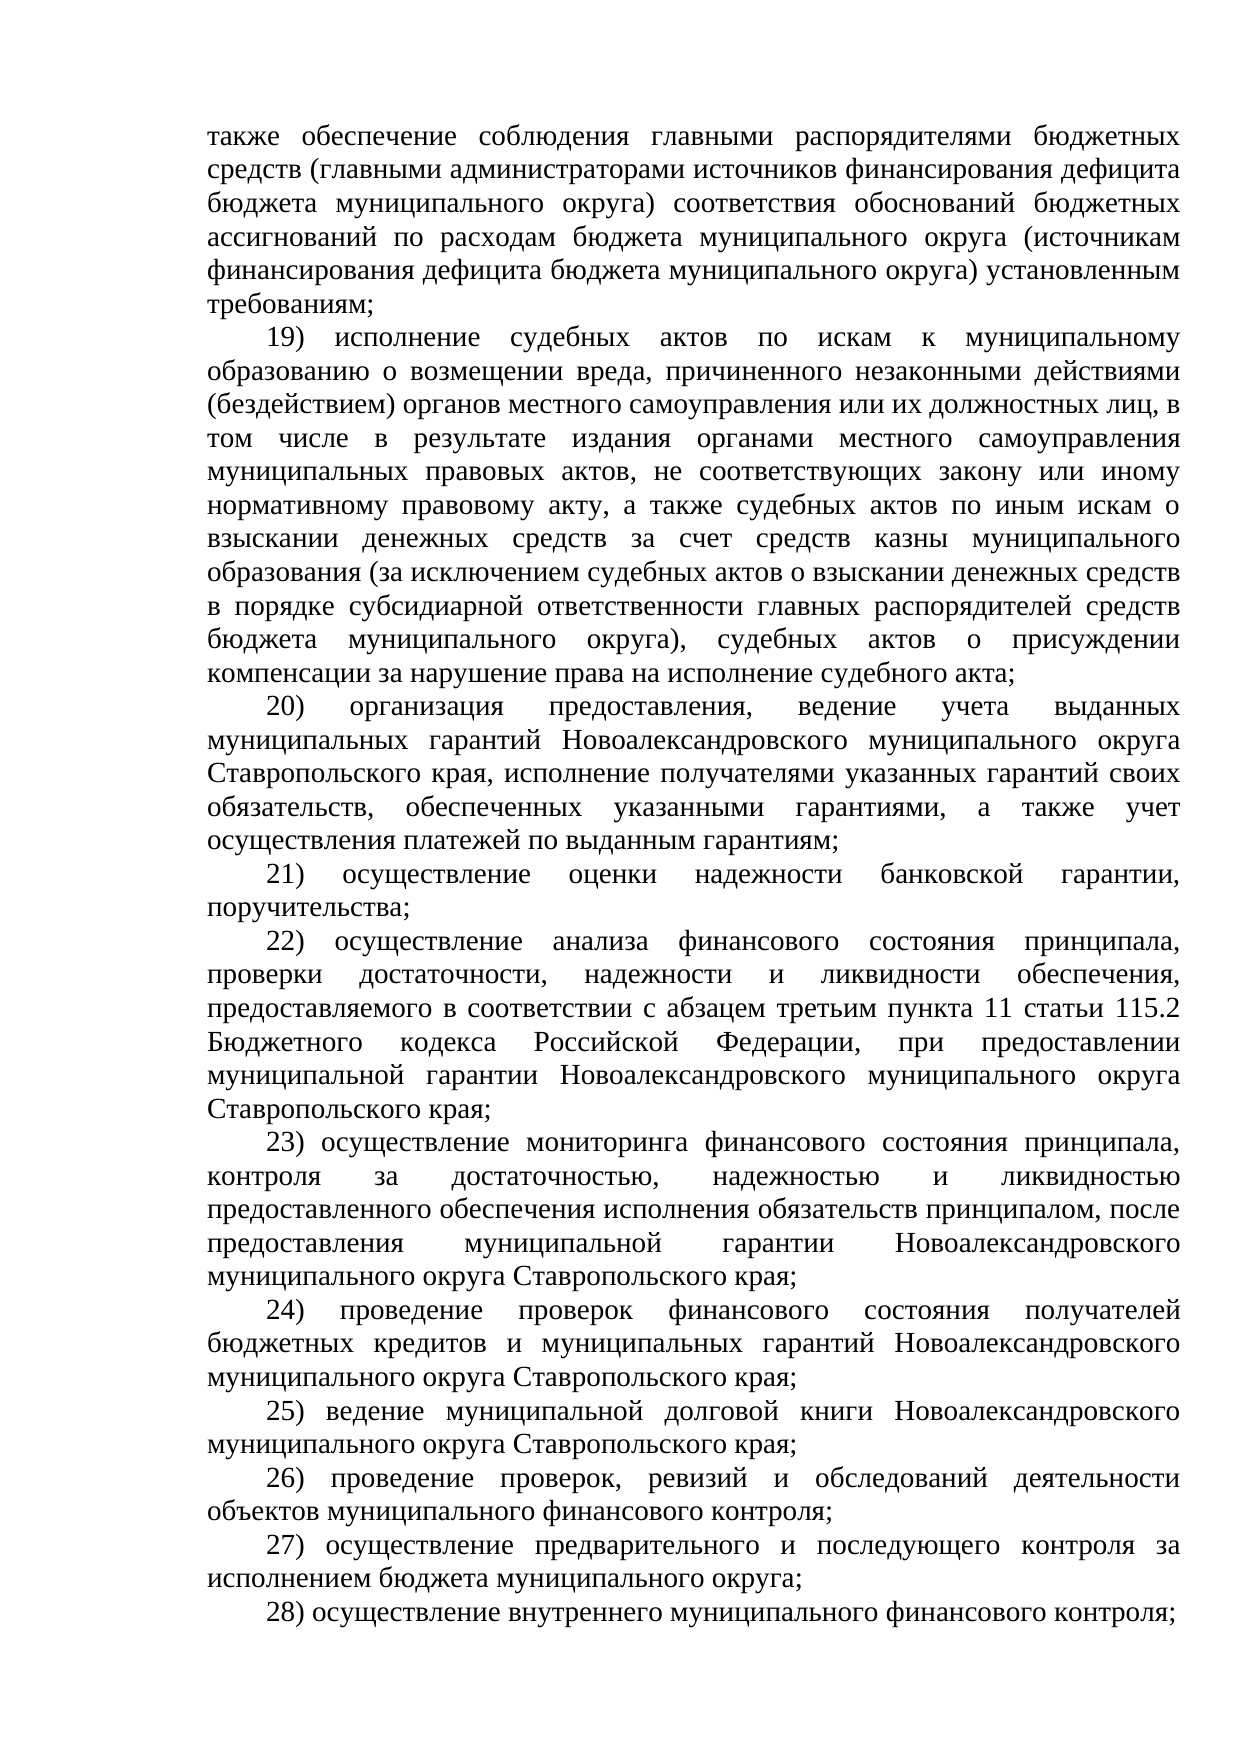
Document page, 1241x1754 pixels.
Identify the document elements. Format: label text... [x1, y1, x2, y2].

text 24) проведение проверок финансового состояния получателей бюджетных кредитов и муниципальных гарантий Новоалександровского муниципального округа Ставропольского края; [207, 1292, 1181, 1393]
text 20) организация предоставления, ведение учета выданных муниципальных гарантий Новоалександровского муниципального округа Ставропольского края, исполнение получателями указанных гарантий своих обязательств, обеспеченных указанными гарантиями, а также учет осуществления платежей по выданным гарантиям; [207, 688, 1181, 856]
text 27) осуществление предварительного и последующего контроля за исполнением бюджета муниципального округа; [207, 1527, 1181, 1594]
text 21) осуществление оценки надежности банковской гарантии, поручительства; [207, 856, 1181, 923]
text 26) проведение проверок, ревизий и обследований деятельности объектов муниципального финансового контроля; [207, 1460, 1181, 1527]
text 23) осуществление мониторинга финансового состояния принципала, контроля за достаточностью, надежностью и ликвидностью предоставленного обеспечения исполнения обязательств принципалом, после предоставления муниципальной гарантии Новоалександровского муниципального округа Ставропольского края; [207, 1124, 1181, 1292]
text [207, 118, 1181, 319]
text 25) ведение муниципальной долговой книги Новоалександровского муниципального округа Ставропольского края; [207, 1393, 1181, 1460]
text 22) осуществление анализа финансового состояния принципала, проверки достаточности, надежности и ликвидности обеспечения, предоставляемого в соответствии с абзацем третьим пункта 11 статьи 115.2 Бюджетного кодекса Российской Федерации, при предоставлении муниципальной гарантии Новоалександровского муниципального округа Ставропольского края; [207, 923, 1181, 1124]
text 28) осуществление внутреннего муниципального финансового контроля; [207, 1594, 1181, 1627]
text 19) исполнение судебных актов по искам к муниципальному образованию о возмещении вреда, причиненного незаконными действиями (бездействием) органов местного самоуправления или их должностных лиц, в том числе в результате издания органами местного самоуправления муниципальных правовых актов, не соответствующих закону или иному нормативному правовому акту, а также судебных актов по иным искам о взыскании денежных средств за счет средств казны муниципального образования (за исключением судебных актов о взыскании денежных средств в порядке субсидиарной ответственности главных распорядителей средств бюджета муниципального округа), судебных актов о присуждении компенсации за нарушение права на исполнение судебного акта; [207, 319, 1181, 688]
